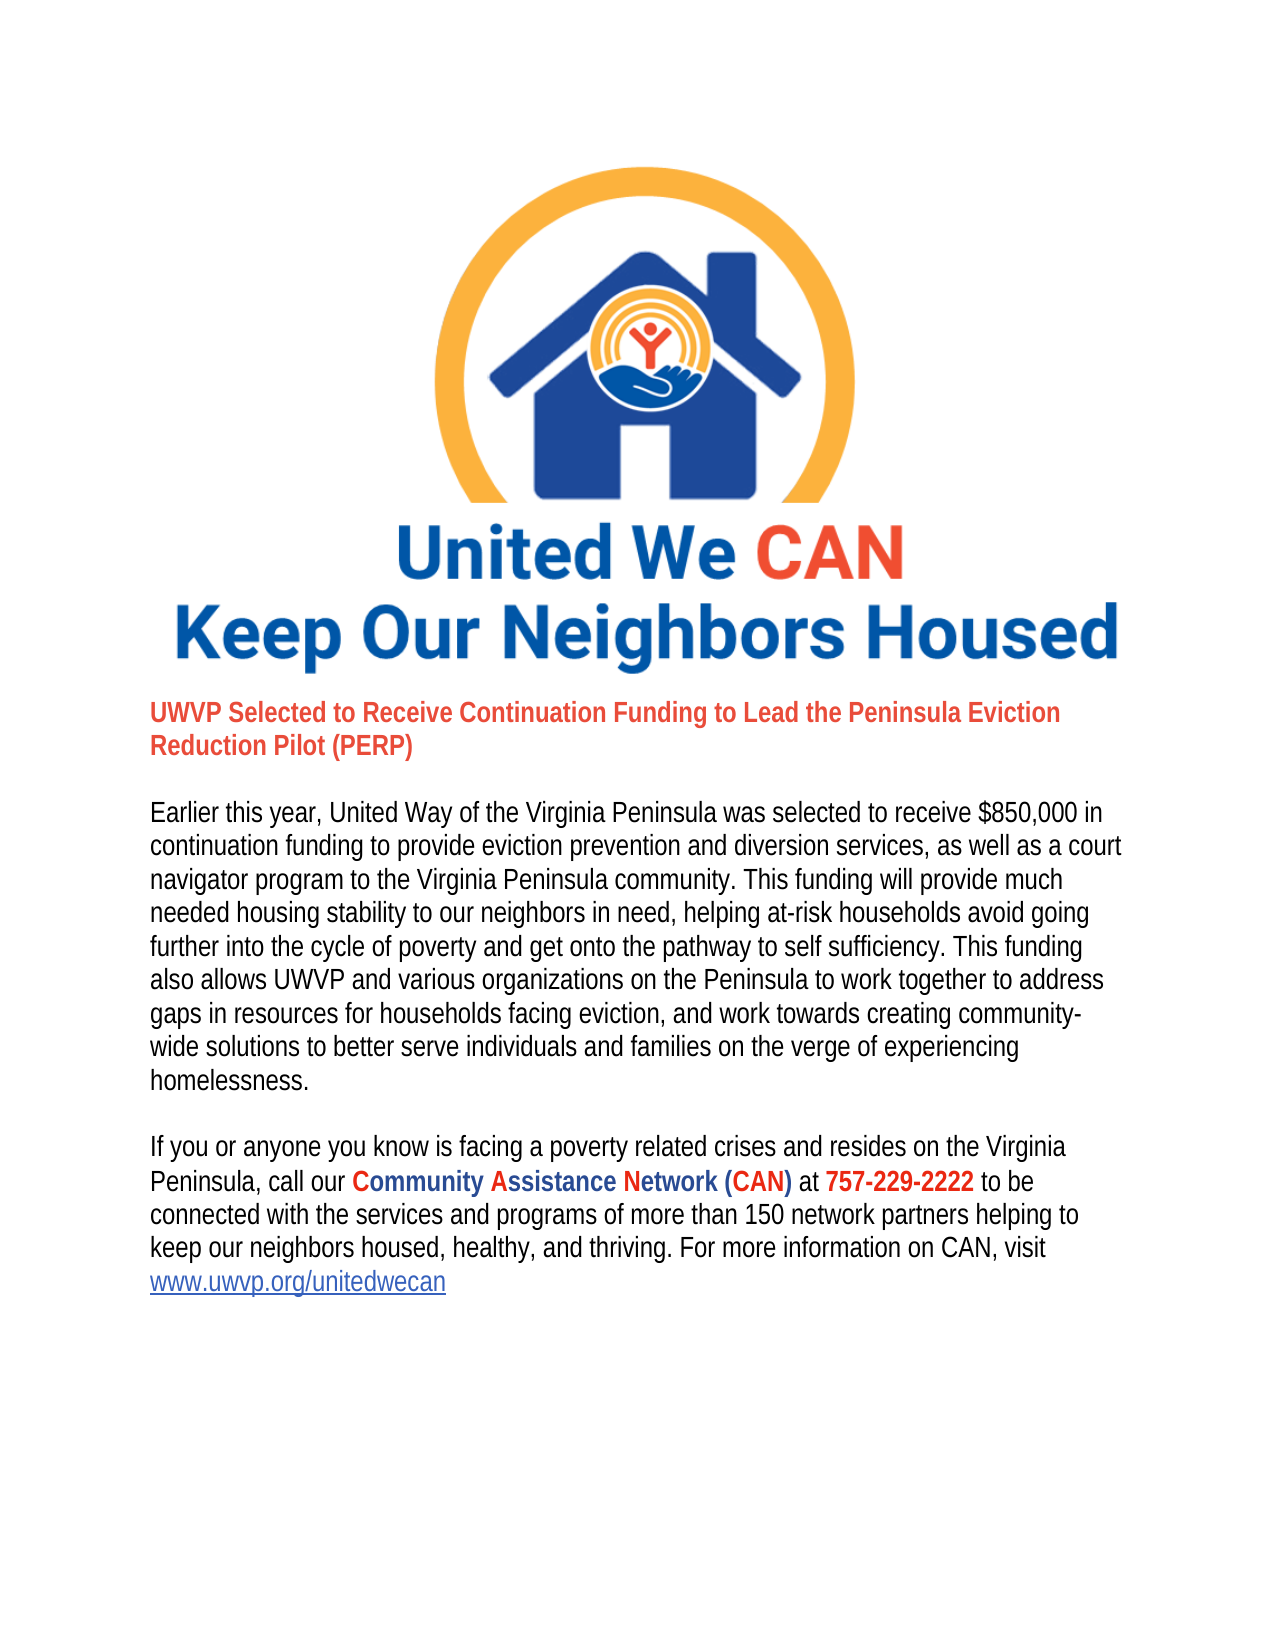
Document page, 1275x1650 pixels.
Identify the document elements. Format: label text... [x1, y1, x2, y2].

text Earlier this year, United Way of the Virginia Peninsula was selected to receive $850,000 in continuation funding to provide eviction prevention and diversion services, as well as a court navigator program to the Virginia Peninsula community. This funding will provide much needed housing stability to our neighbors in need, helping at-risk households avoid going further into the cycle of poverty and get onto the pathway to self sufficiency. This funding also allows UWVP and various organizations on the Peninsula to work together to address gaps in resources for households facing eviction, and work towards creating community-wide solutions to better serve individuals and families on the verge of experiencing homelessness. [150, 795, 1125, 1096]
text UWVP Selected to Receive Continuation Funding to Lead the Peninsula Eviction Reduction Pilot (PERP) [150, 695, 1125, 762]
text ﻿If you or anyone you know is facing a poverty related crises and resides on the Virginia Peninsula, call our Community Assistance Network (CAN) at 757-229-2222 to be connected with the services and programs of more than 150 network partners helping to keep our neighbors housed, healthy, and thriving. For more information on CAN, visit www.uwvp.org/unitedwecan [150, 1129, 1125, 1297]
picture [150, 150, 1124, 676]
